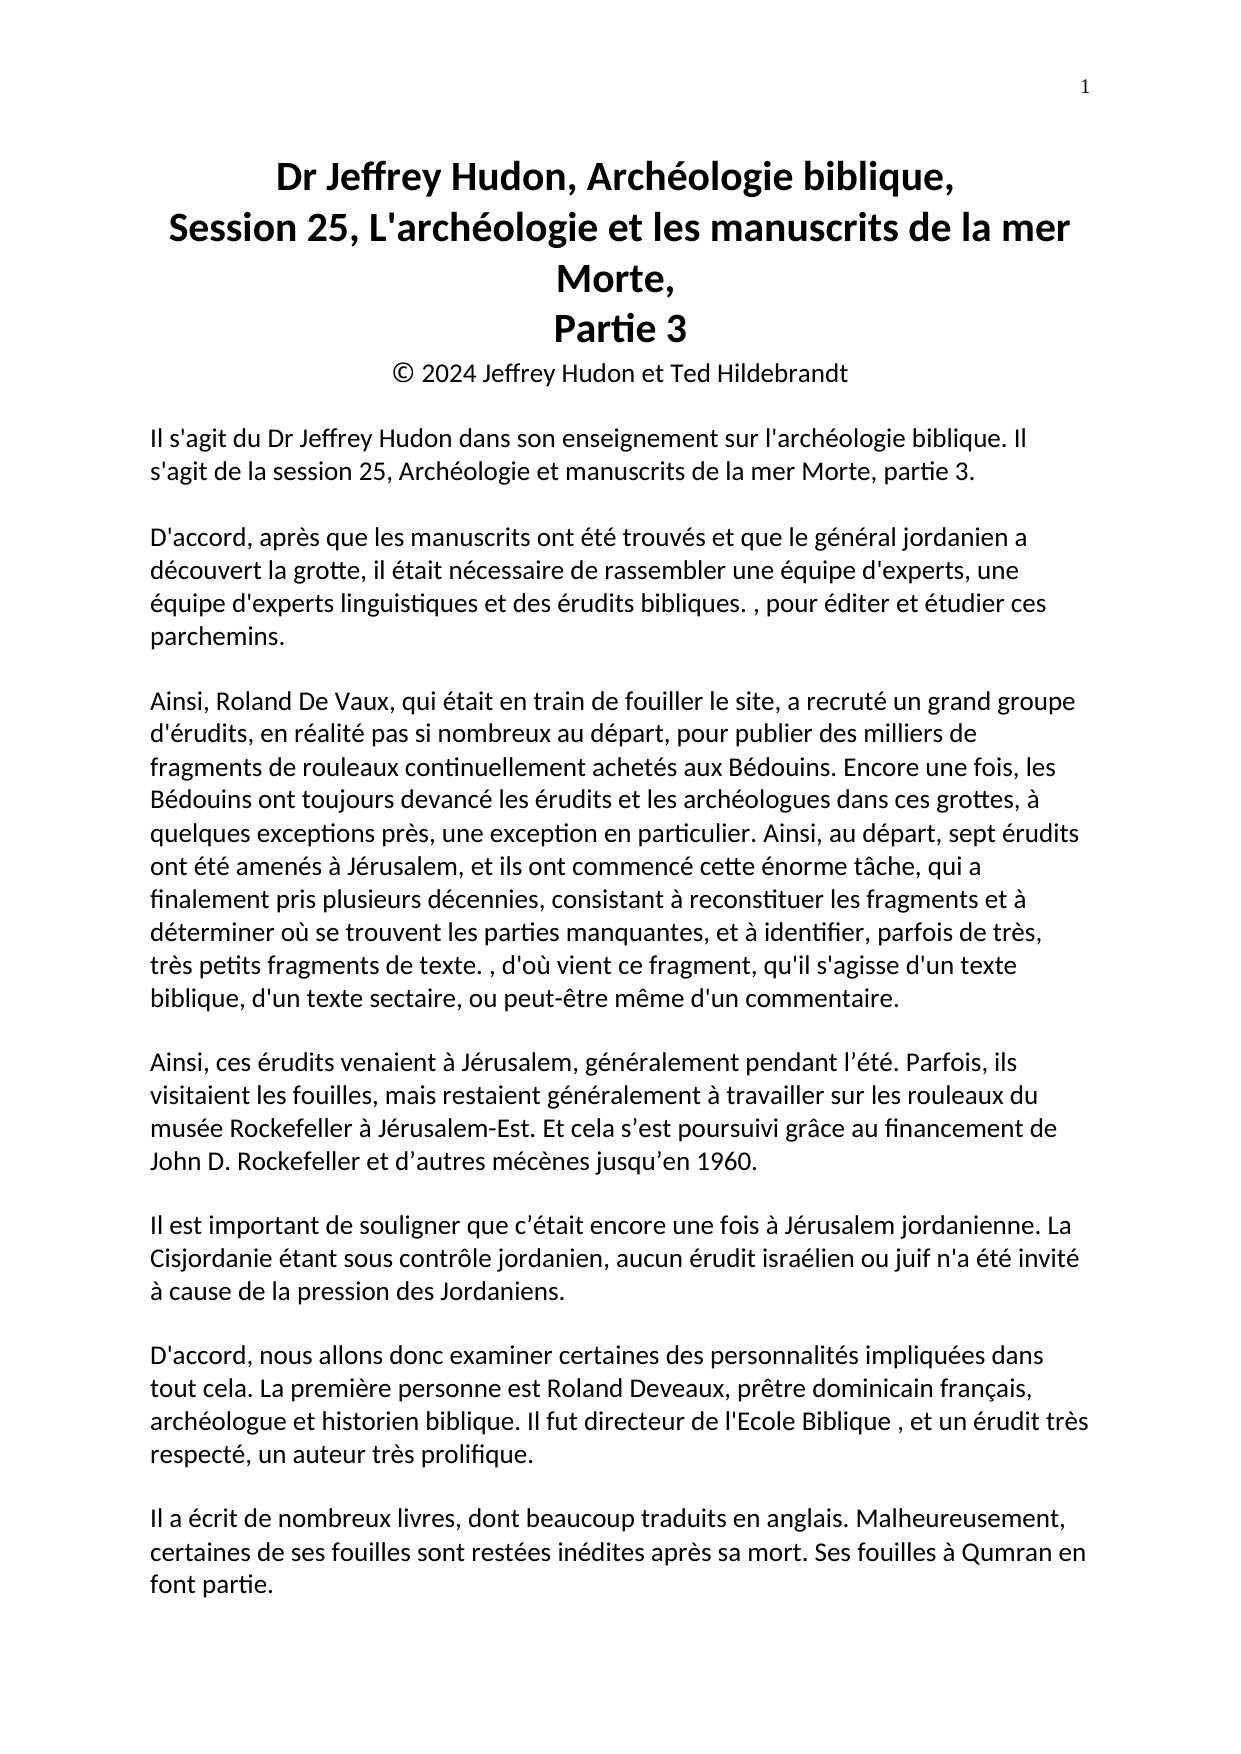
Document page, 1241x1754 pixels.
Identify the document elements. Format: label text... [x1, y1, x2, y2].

text Ainsi, Roland De Vaux, qui était en train de fouiller le site, a recruté un grand groupe d'érudits, en réalité pas si nombreux au départ, pour publier des milliers de fragments de rouleaux continuellement achetés aux Bédouins. Encore une fois, les Bédouins ont toujours devancé les érudits et les archéologues dans ces grottes, à quelques exceptions près, une exception en particulier. Ainsi, au départ, sept érudits ont été amenés à Jérusalem, et ils ont commencé cette énorme tâche, qui a finalement pris plusieurs décennies, consistant à reconstituer les fragments et à déterminer où se trouvent les parties manquantes, et à identifier, parfois de très, très petits fragments de texte. , d'où vient ce fragment, qu'il s'agisse d'un texte biblique, d'un texte sectaire, ou peut-être même d'un commentaire. [150, 684, 1090, 1014]
text Il a écrit de nombreux livres, dont beaucoup traduits en anglais. Malheureusement, certaines de ses fouilles sont restées inédites après sa mort. Ses fouilles à Qumran en font partie. [150, 1502, 1090, 1601]
text Ainsi, ces érudits venaient à Jérusalem, généralement pendant l’été. Parfois, ils visitaient les fouilles, mais restaient généralement à travailler sur les rouleaux du musée Rockefeller à Jérusalem-Est. Et cela s’est poursuivi grâce au financement de John D. Rockefeller et d’autres mécènes jusqu’en 1960. [150, 1045, 1090, 1177]
text D'accord, nous allons donc examiner certaines des personnalités impliquées dans tout cela. La première personne est Roland Deveaux, prêtre dominicain français, archéologue et historien biblique. Il fut directeur de l'Ecole Biblique , et un érudit très respecté, un auteur très prolifique. [150, 1338, 1090, 1471]
text Dr Jeffrey Hudon, Archéologie biblique, Session 25, L'archéologie et les manuscrits de la mer Morte, Partie 3 [150, 150, 1090, 353]
text Il est important de souligner que c’était encore une fois à Jérusalem jordanienne. La Cisjordanie étant sous contrôle jordanien, aucun érudit israélien ou juif n'a été invité à cause de la pression des Jordaniens. [150, 1208, 1090, 1307]
text Il s'agit du Dr Jeffrey Hudon dans son enseignement sur l'archéologie biblique. Il s'agit de la session 25, Archéologie et manuscrits de la mer Morte, partie 3. D'accord, après que les manuscrits ont été trouvés et que le général jordanien a découvert la grotte, il était nécessaire de rassembler une équipe d'experts, une équipe d'experts linguistiques et des érudits bibliques. , pour éditer et étudier ces parchemins. [150, 421, 1090, 652]
text © 2024 Jeffrey Hudon et Ted Hildebrandt [150, 353, 1090, 390]
